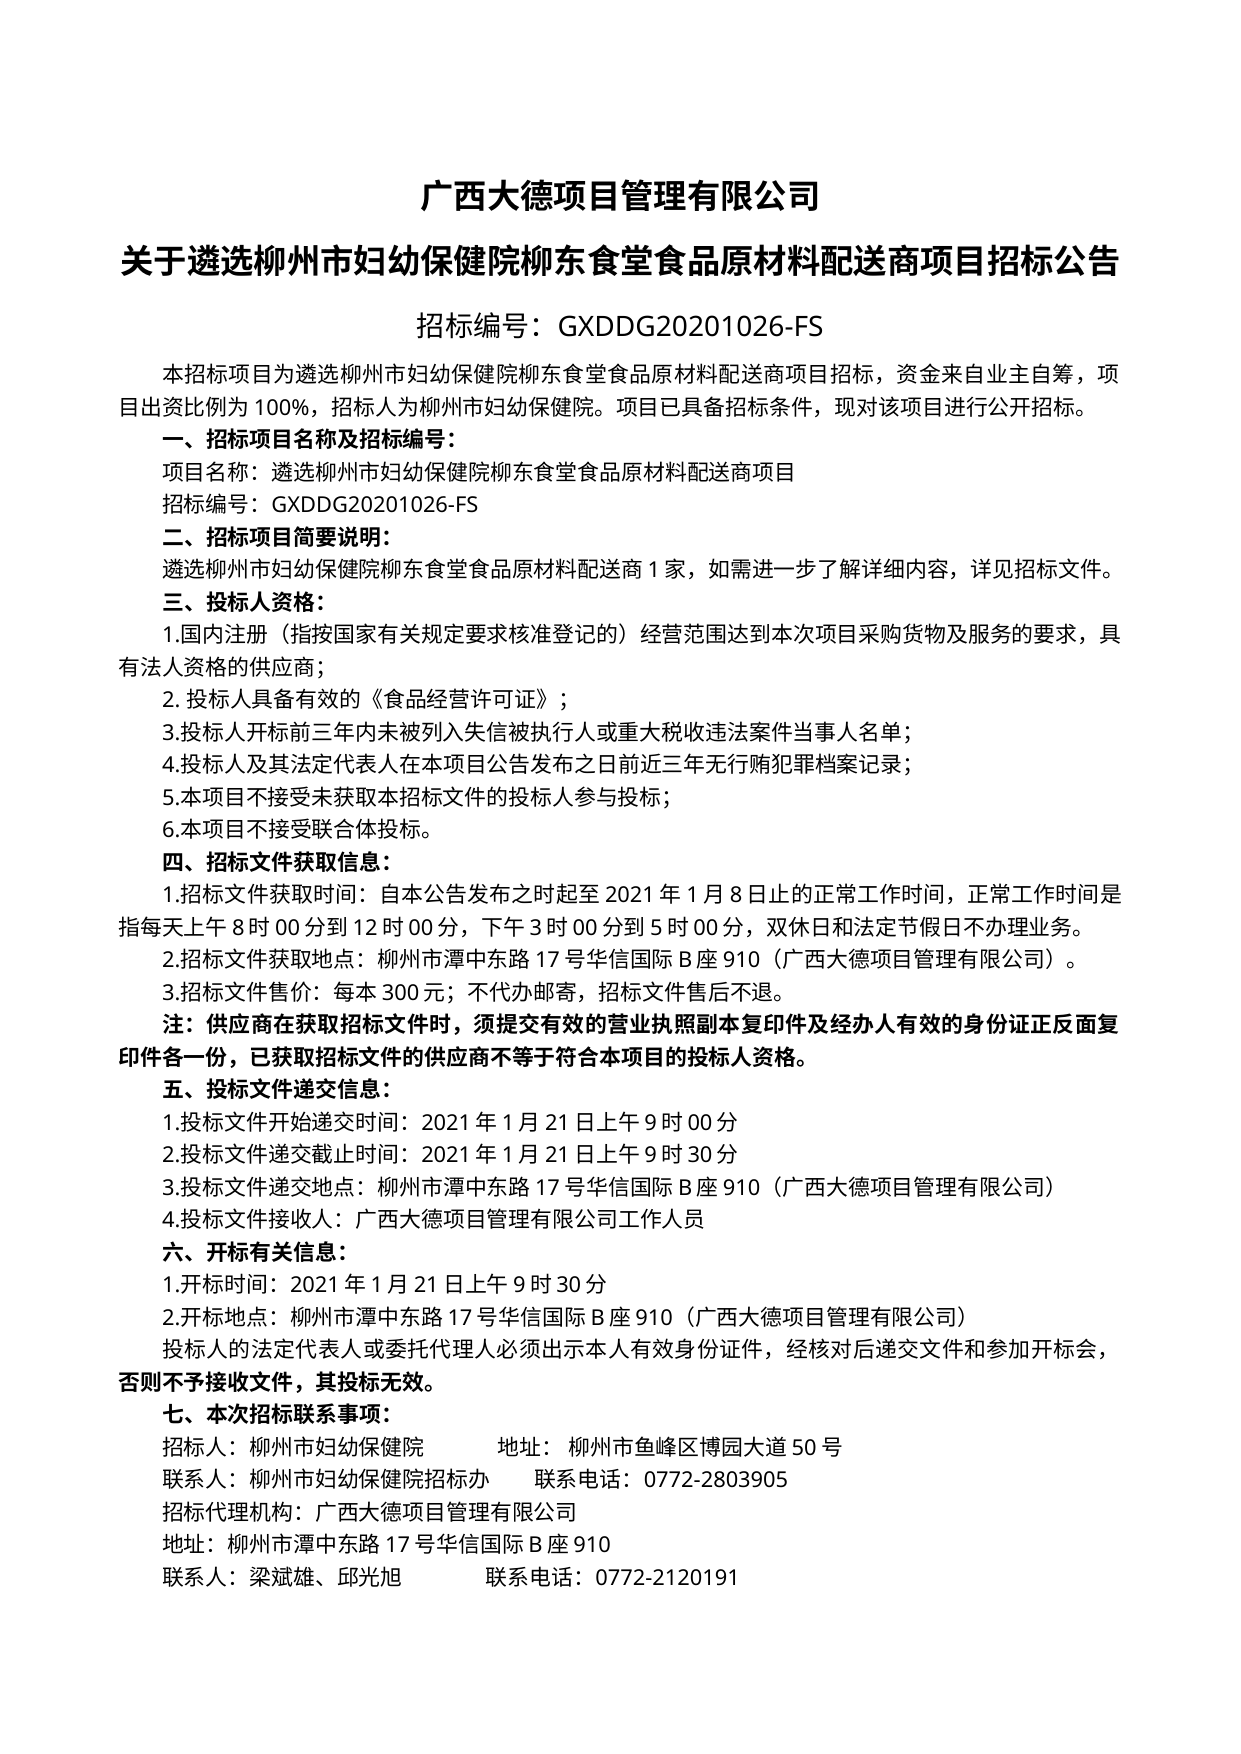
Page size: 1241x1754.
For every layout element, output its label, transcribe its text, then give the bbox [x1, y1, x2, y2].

text 6.本项目不接受联合体投标。 [118, 812, 1122, 844]
text 七、本次招标联系事项： [118, 1397, 1122, 1429]
text 3.招标文件售价：每本300元；不代办邮寄，招标文件售后不退。 [118, 974, 1122, 1007]
text 2.投标文件递交截止时间：2021年1月21日上午9时30分 [118, 1137, 1122, 1169]
text 遴选柳州市妇幼保健院柳东食堂食品原材料配送商1家，如需进一步了解详细内容，详见招标文件。 [118, 552, 1122, 584]
text 1.投标文件开始递交时间：2021年1月21日上午9时00分 [118, 1104, 1122, 1137]
text 本招标项目为遴选柳州市妇幼保健院柳东食堂食品原材料配送商项目招标，资金来自业主自筹，项目出资比例为100%，招标人为柳州市妇幼保健院。项目已具备招标条件，现对该项目进行公开招标。 [118, 357, 1122, 422]
text 二、招标项目简要说明： [118, 519, 1122, 552]
text 关于遴选柳州市妇幼保健院柳东食堂食品原材料配送商项目招标公告 [118, 227, 1122, 292]
text 投标人的法定代表人或委托代理人必须出示本人有效身份证件，经核对后递交文件和参加开标会，否则不予接收文件，其投标无效。 [118, 1332, 1122, 1397]
text 1.招标文件获取时间：自本公告发布之时起至2021年1月8日止的正常工作时间，正常工作时间是指每天上午8时00分到12时00分，下午3时00分到5时00分，双休日和法定节假日不办理业务。 [118, 877, 1122, 942]
text 六、开标有关信息： [118, 1234, 1122, 1267]
text 项目名称：遴选柳州市妇幼保健院柳东食堂食品原材料配送商项目 [118, 454, 1122, 487]
text 4.投标人及其法定代表人在本项目公告发布之日前近三年无行贿犯罪档案记录； [118, 747, 1122, 779]
text 四、招标文件获取信息： [118, 844, 1122, 877]
text 招标编号：GXDDG20201026-FS [118, 487, 1122, 519]
text 三、投标人资格： [118, 584, 1122, 617]
text 1.国内注册（指按国家有关规定要求核准登记的）经营范围达到本次项目采购货物及服务的要求，具有法人资格的供应商； [118, 617, 1122, 682]
text 广西大德项目管理有限公司 [118, 162, 1122, 227]
text 一、招标项目名称及招标编号： [118, 422, 1122, 454]
text 招标代理机构：广西大德项目管理有限公司 [118, 1494, 1122, 1527]
text 注：供应商在获取招标文件时，须提交有效的营业执照副本复印件及经办人有效的身份证正反面复印件各一份，已获取招标文件的供应商不等于符合本项目的投标人资格。 [118, 1007, 1122, 1072]
text 4.投标文件接收人：广西大德项目管理有限公司工作人员 [118, 1202, 1122, 1234]
text 3.投标文件递交地点：柳州市潭中东路17号华信国际B座910（广西大德项目管理有限公司） [118, 1169, 1122, 1202]
text 地址：柳州市潭中东路17号华信国际B座910 [118, 1527, 1122, 1559]
text 2. 投标人具备有效的《食品经营许可证》； [118, 682, 1122, 714]
text 联系人：梁斌雄、邱光旭 联系电话：0772-2120191 [118, 1559, 1122, 1592]
text 联系人：柳州市妇幼保健院招标办 联系电话：0772-2803905 [118, 1462, 1122, 1494]
text 3.投标人开标前三年内未被列入失信被执行人或重大税收违法案件当事人名单； [118, 714, 1122, 747]
text 招标人：柳州市妇幼保健院 地址： 柳州市鱼峰区博园大道50号 [118, 1429, 1122, 1462]
text 2.开标地点：柳州市潭中东路17号华信国际B座910（广西大德项目管理有限公司） [118, 1299, 1122, 1332]
text 2.招标文件获取地点：柳州市潭中东路17号华信国际B座910（广西大德项目管理有限公司）。 [118, 942, 1122, 974]
text 5.本项目不接受未获取本招标文件的投标人参与投标； [118, 779, 1122, 812]
text 招标编号：GXDDG20201026-FS [118, 292, 1122, 357]
text 1.开标时间：2021年1月21日上午9时30分 [118, 1267, 1122, 1299]
text 五、投标文件递交信息： [118, 1072, 1122, 1104]
